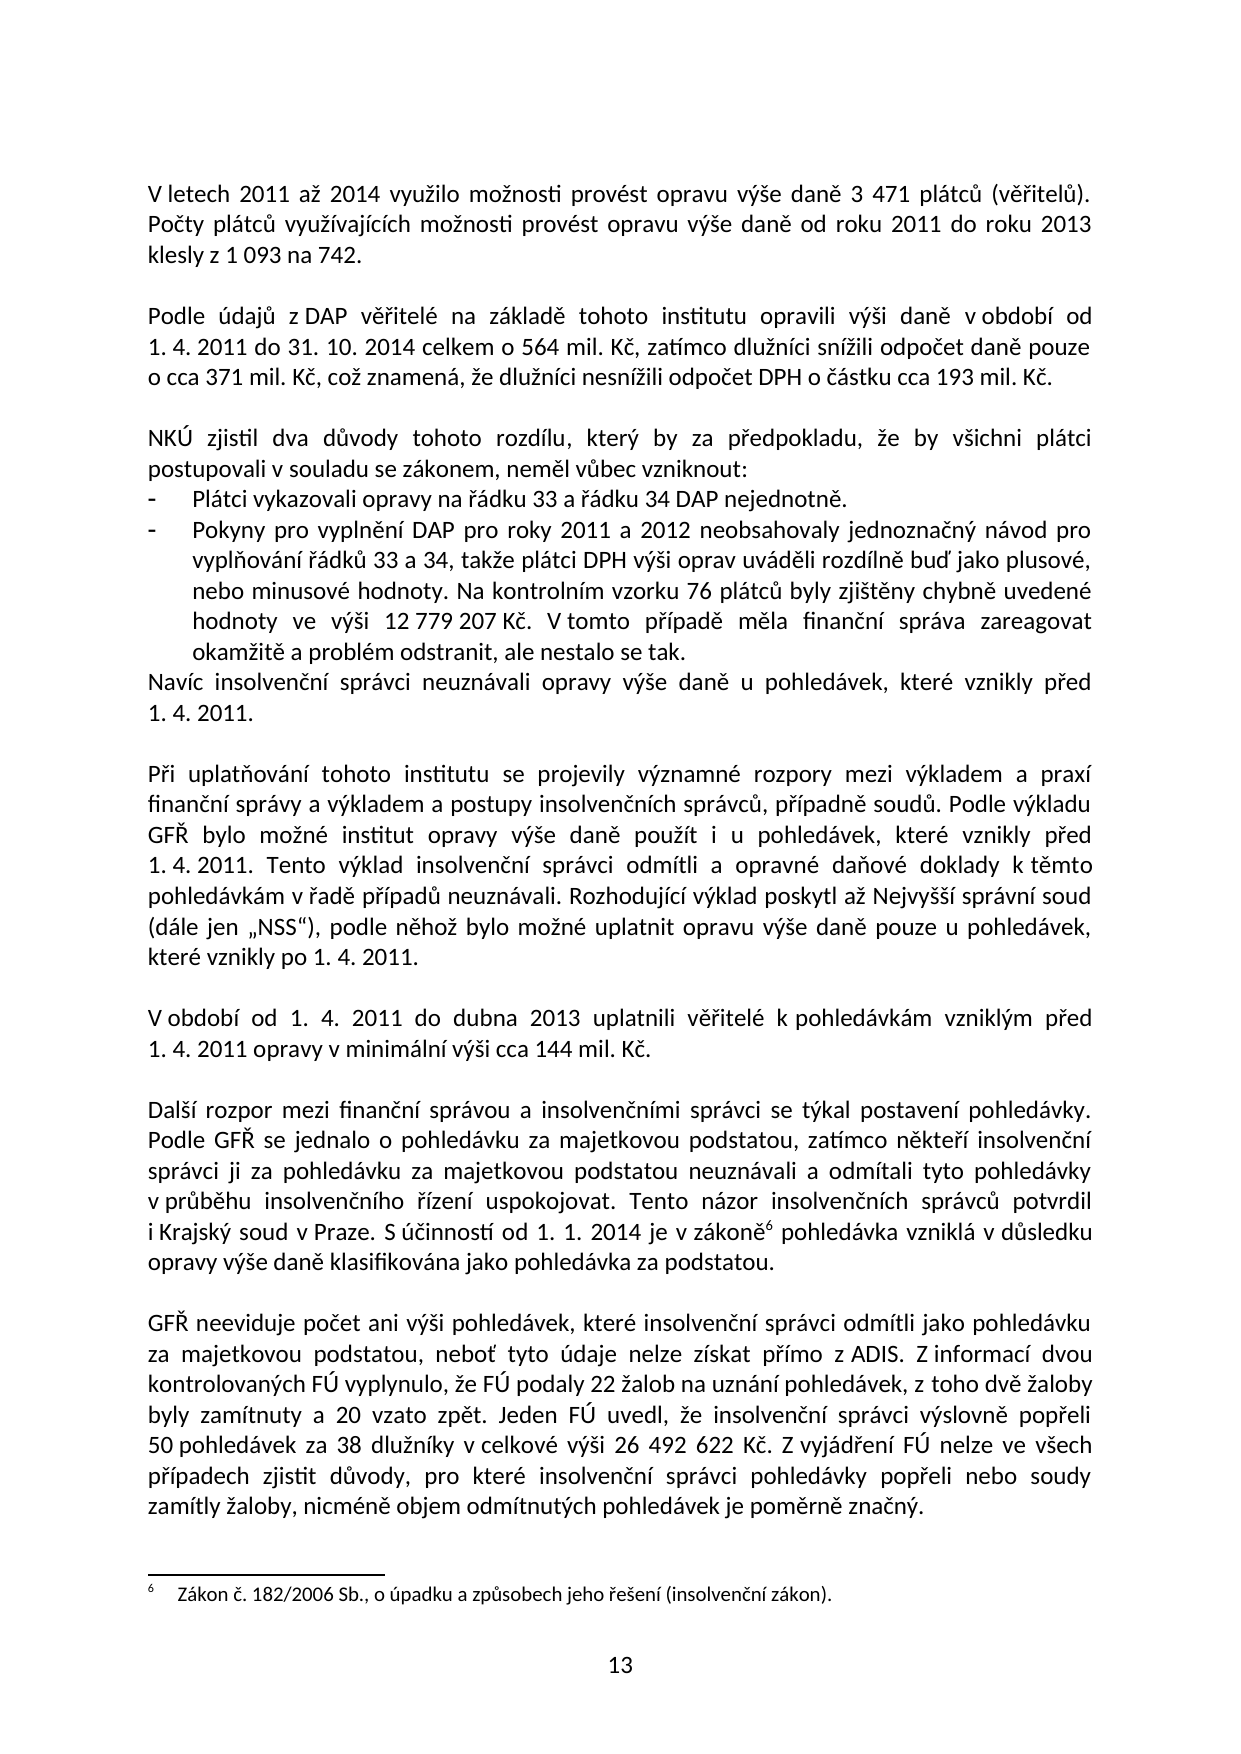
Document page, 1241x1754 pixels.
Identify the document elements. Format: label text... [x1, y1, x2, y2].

text NKÚ zjistil dva důvody tohoto rozdílu, který by za předpokladu, že by všichni plátci postupovali v souladu se zákonem, neměl vůbec vzniknout: [148, 422, 1093, 483]
text Podle údajů z DAP věřitelé na základě tohoto institutu opravili výši daně v období od 1. 4. 2011 do 31. 10. 2014 celkem o 564 mil. Kč, zatímco dlužníci snížili odpočet daně pouze o cca 371 mil. Kč, což znamená, že dlužníci nesnížili odpočet DPH o částku cca 193 mil. Kč. [148, 300, 1093, 392]
list Plátci vykazovali opravy na řádku 33 a řádku 34 DAP nejednotně. [148, 483, 1093, 514]
text GFŘ neeviduje počet ani výši pohledávek, které insolvenční správci odmítli jako pohledávku za majetkovou podstatou, neboť tyto údaje nelze získat přímo z ADIS. Z informací dvou kontrolovaných FÚ vyplynulo, že FÚ podaly 22 žalob na uznání pohledávek, z toho dvě žaloby byly zamítnuty a 20 vzato zpět. Jeden FÚ uvedl, že insolvenční správci výslovně popřeli 50 pohledávek za 38 dlužníky v celkové výši 26 492 622 Kč. Z vyjádření FÚ nelze ve všech případech zjistit důvody, pro které insolvenční správci pohledávky popřeli nebo soudy zamítly žaloby, nicméně objem odmítnutých pohledávek je poměrně značný. [148, 1307, 1093, 1521]
text Další rozpor mezi finanční správou a insolvenčními správci se týkal postavení pohledávky. Podle GFŘ se jednalo o pohledávku za majetkovou podstatou, zatímco někteří insolvenční správci ji za pohledávku za majetkovou podstatou neuznávali a odmítali tyto pohledávky v průběhu insolvenčního řízení uspokojovat. Tento názor insolvenčních správců potvrdil i Krajský soud v Praze. S účinností od 1. 1. 2014 je v zákoně pohledávka vzniklá v důsledku opravy výše daně klasifikována jako pohledávka za podstatou. [148, 1094, 1093, 1277]
text V letech 2011 až 2014 využilo možnosti provést opravu výše daně 3 471 plátců (věřitelů). Počty plátců využívajících možnosti provést opravu výše daně od roku 2011 do roku 2013 klesly z 1 093 na 742. [148, 178, 1093, 270]
text Při uplatňování tohoto institutu se projevily významné rozpory mezi výkladem a praxí finanční správy a výkladem a postupy insolvenčních správců, případně soudů. Podle výkladu GFŘ bylo možné institut opravy výše daně použít i u pohledávek, které vznikly před 1. 4. 2011. Tento výklad insolvenční správci odmítli a opravné daňové doklady k těmto pohledávkám v řadě případů neuznávali. Rozhodující výklad poskytl až Nejvyšší správní soud (dále jen „NSS“), podle něhož bylo možné uplatnit opravu výše daně pouze u pohledávek, které vznikly po 1. 4. 2011. [148, 758, 1093, 972]
list Pokyny pro vyplnění DAP pro roky 2011 a 2012 neobsahovaly jednoznačný návod pro vyplňování řádků 33 a 34, takže plátci DPH výši oprav uváděli rozdílně buď jako plusové, nebo minusové hodnoty. Na kontrolním vzorku 76 plátců byly zjištěny chybně uvedené hodnoty ve výši 12 779 207 Kč. V tomto případě měla finanční správa zareagovat okamžitě a problém odstranit, ale nestalo se tak. [148, 514, 1093, 666]
text V období od 1. 4. 2011 do dubna 2013 uplatnili věřitelé k pohledávkám vzniklým před 1. 4. 2011 opravy v minimální výši cca 144 mil. Kč. [148, 1002, 1093, 1063]
text Navíc insolvenční správci neuznávali opravy výše daně u pohledávek, které vznikly před 1. 4. 2011. [148, 666, 1093, 727]
